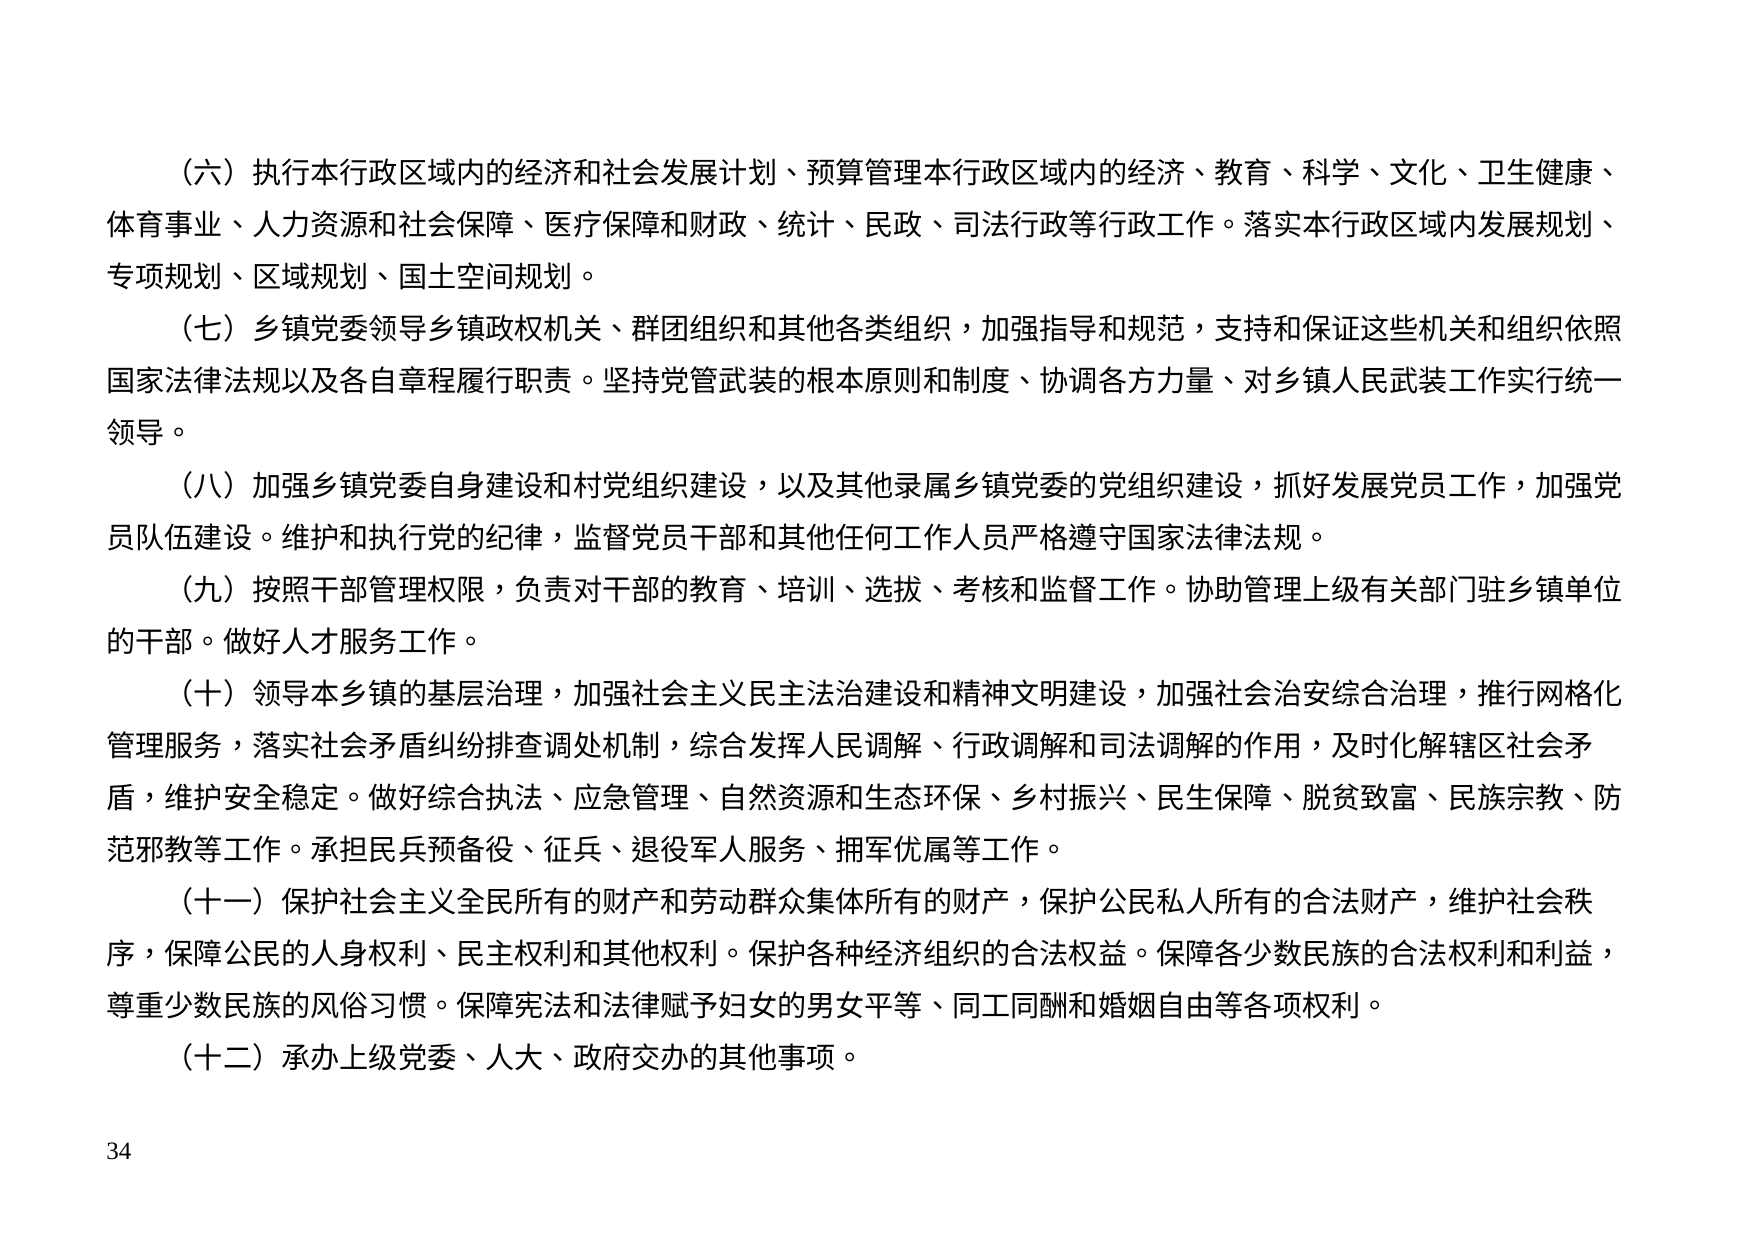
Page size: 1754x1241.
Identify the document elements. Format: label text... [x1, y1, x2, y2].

text （六）执行本行政区域内的经济和社会发展计划、预算管理本行政区域内的经济、教育、科学、文化、卫生健康、体育事业、人力资源和社会保障、医疗保障和财政、统计、民政、司法行政等行政工作。落实本行政区域内发展规划、专项规划、区域规划、国土空间规划。 [106, 142, 1648, 298]
text （十）领导本乡镇的基层治理，加强社会主义民主法治建设和精神文明建设，加强社会治安综合治理，推行网格化管理服务，落实社会矛盾纠纷排查调处机制，综合发挥人民调解、行政调解和司法调解的作用，及时化解辖区社会矛盾，维护安全稳定。做好综合执法、应急管理、自然资源和生态环保、乡村振兴、民生保障、脱贫致富、民族宗教、防范邪教等工作。承担民兵预备役、征兵、退役军人服务、拥军优属等工作。 [106, 663, 1648, 871]
text （十二）承办上级党委、人大、政府交办的其他事项。 [106, 1027, 1648, 1079]
text （九）按照干部管理权限，负责对干部的教育、培训、选拔、考核和监督工作。协助管理上级有关部门驻乡镇单位的干部。做好人才服务工作。 [106, 558, 1648, 663]
text （八）加强乡镇党委自身建设和村党组织建设，以及其他录属乡镇党委的党组织建设，抓好发展党员工作，加强党员队伍建设。维护和执行党的纪律，监督党员干部和其他任何工作人员严格遵守国家法律法规。 [106, 454, 1648, 558]
text （十一）保护社会主义全民所有的财产和劳动群众集体所有的财产，保护公民私人所有的合法财产，维护社会秩序，保障公民的人身权利、民主权利和其他权利。保护各种经济组织的合法权益。保障各少数民族的合法权利和利益，尊重少数民族的风俗习惯。保障宪法和法律赋予妇女的男女平等、同工同酬和婚姻自由等各项权利。 [106, 871, 1648, 1027]
text （七）乡镇党委领导乡镇政权机关、群团组织和其他各类组织，加强指导和规范，支持和保证这些机关和组织依照国家法律法规以及各自章程履行职责。坚持党管武装的根本原则和制度、协调各方力量、对乡镇人民武装工作实行统一领导。 [106, 298, 1648, 454]
